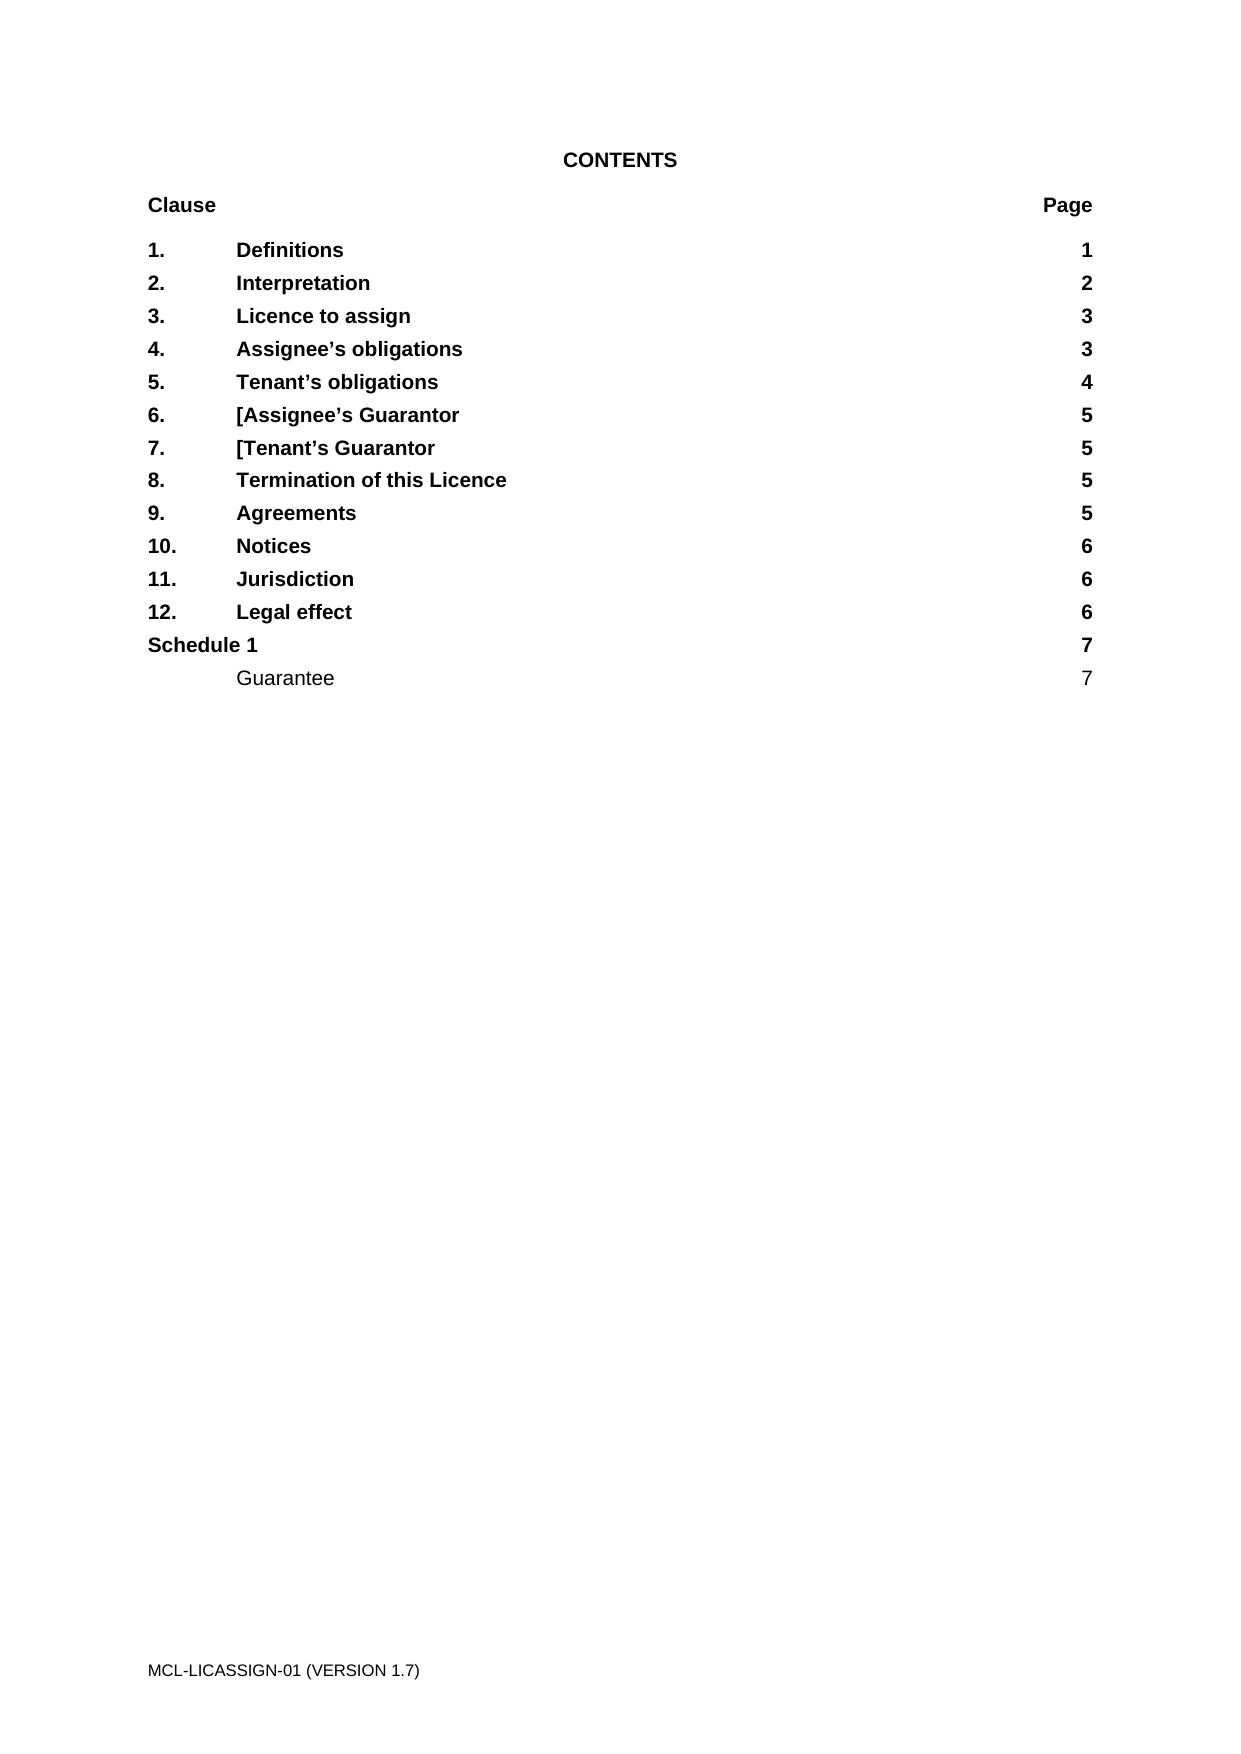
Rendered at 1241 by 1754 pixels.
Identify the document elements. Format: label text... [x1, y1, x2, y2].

text 9. Agreements 5 [148, 501, 1093, 525]
text Clause Page [148, 193, 1093, 217]
text 8. Termination of this Licence 5 [148, 468, 1093, 492]
text Guarantee 7 [236, 665, 1093, 689]
text 6. [Assignee’s Guarantor 5 [148, 402, 1093, 426]
text 12. Legal effect 6 [148, 600, 1093, 624]
text 5. Tenant’s obligations 4 [148, 369, 1093, 393]
text 11. Jurisdiction 6 [148, 567, 1093, 591]
text Schedule 1 7 [148, 633, 1093, 657]
text 7. [Tenant’s Guarantor 5 [148, 435, 1093, 459]
text 1. Definitions 1 [148, 238, 1093, 262]
text 2. Interpretation 2 [148, 271, 1093, 295]
text 4. Assignee’s obligations 3 [148, 337, 1093, 361]
text 3. Licence to assign 3 [148, 304, 1093, 328]
text CONTENTS [148, 148, 1093, 172]
text 10. Notices 6 [148, 534, 1093, 558]
